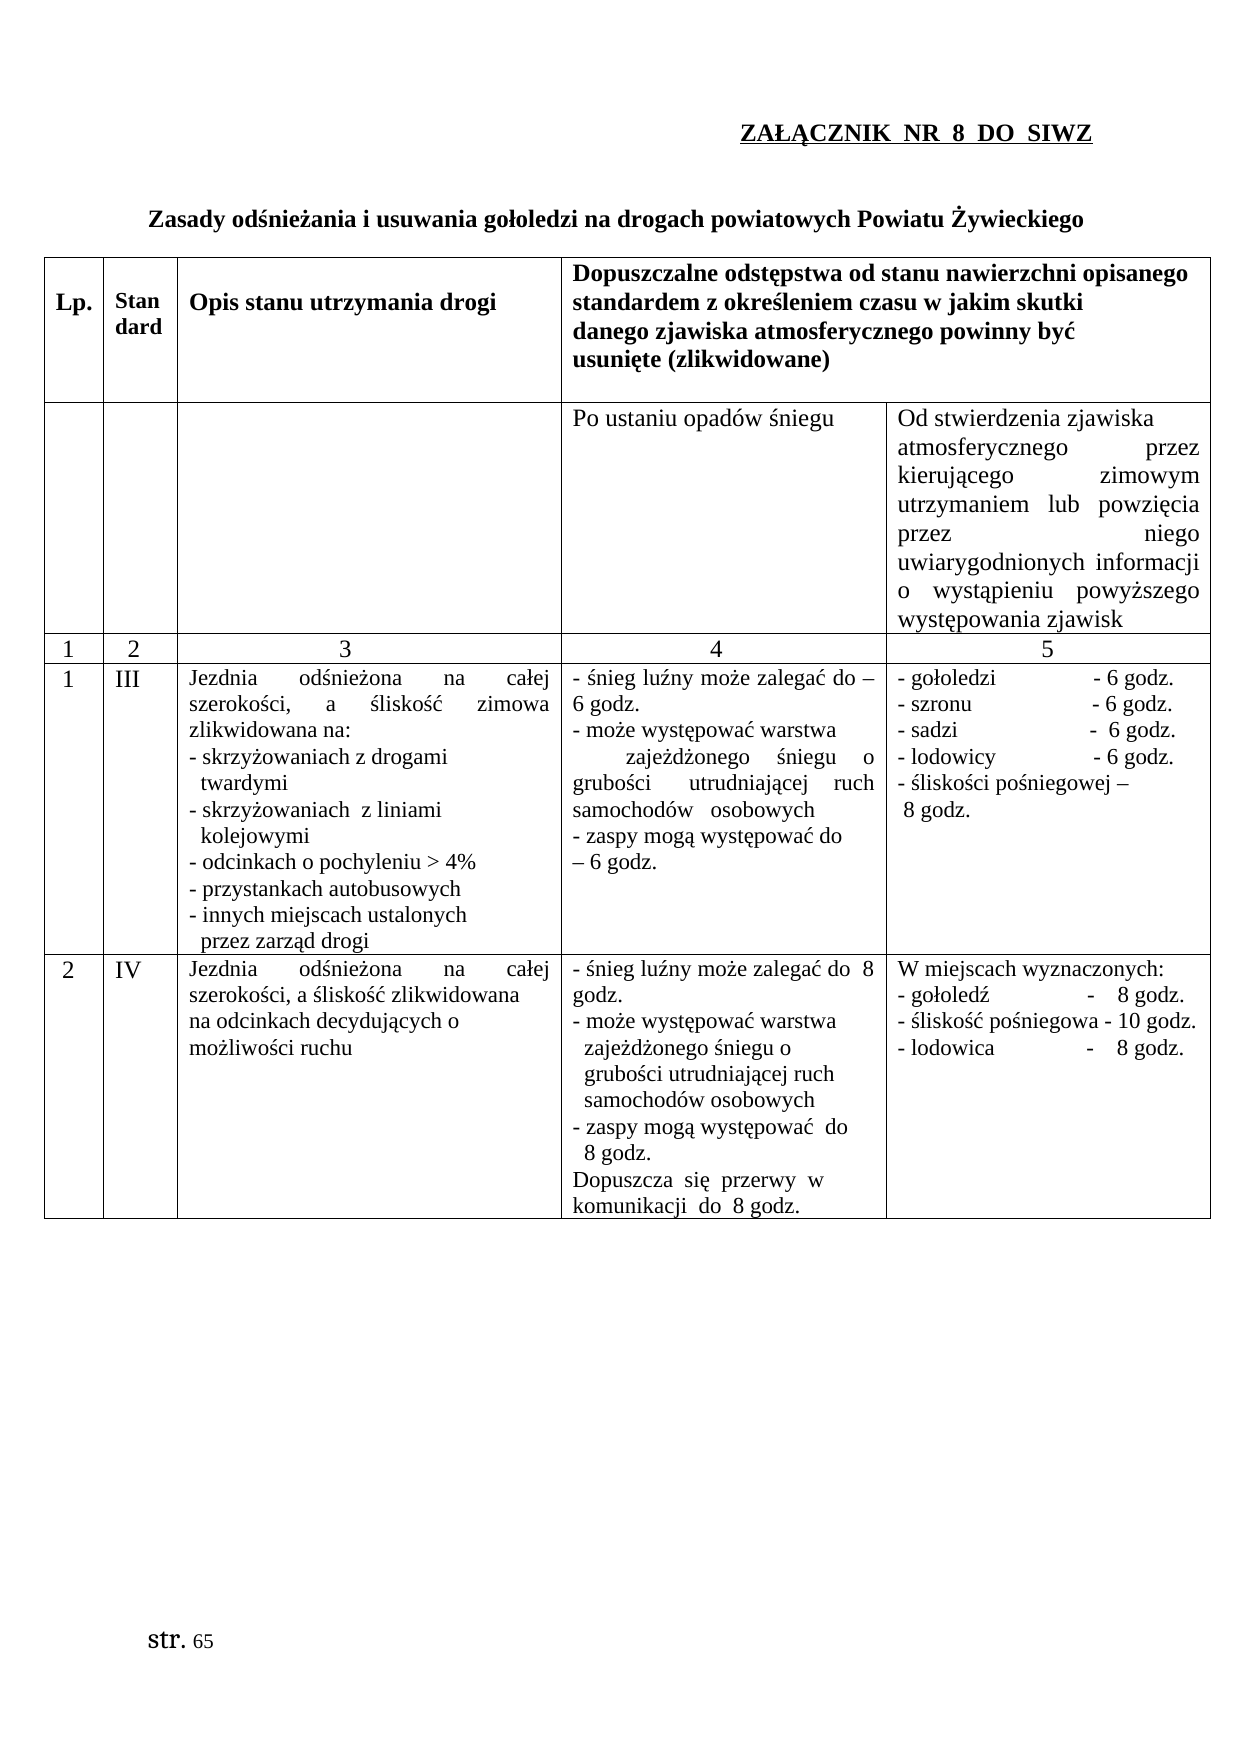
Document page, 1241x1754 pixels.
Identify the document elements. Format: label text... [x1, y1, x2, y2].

table_header Lp. [45, 258, 103, 402]
table_cell - gołoledzi - 6 godz. - szronu - 6 godz. - sadzi - 6 godz. - lodowicy - 6 godz. - śliskości pośniegowej – 8 godz. [887, 664, 1210, 954]
table_cell Jezdnia odśnieżona na całej szerokości, a śliskość zimowa zlikwidowana na: - skrzyżowaniach z drogami twardymi - skrzyżowaniach z liniami kolejowymi - odcinkach o pochyleniu > 4% - przystankach autobusowych - innych miejscach ustalonych przez zarząd drogi [178, 664, 561, 954]
table_cell - śnieg luźny może zalegać do 8 godz. - może występować warstwa zajeżdżonego śniegu o grubości utrudniającej ruch samochodów osobowych - zaspy mogą występować do 8 godz. Dopuszcza się przerwy w komunikacji do 8 godz. [562, 955, 886, 1218]
table_cell III [104, 664, 177, 954]
table_cell Od stwierdzenia zjawiska atmosferycznego przez kierującego zimowym utrzymaniem lub powzięcia przez niego uwiarygodnionych informacji o wystąpieniu powyższego występowania zjawisk [887, 403, 1210, 633]
table_cell [104, 403, 177, 633]
table_cell Jezdnia odśnieżona na całej szerokości, a śliskość zlikwidowana na odcinkach decydujących o możliwości ruchu [178, 955, 561, 1218]
table_cell IV [104, 955, 177, 1218]
table_cell W miejscach wyznaczonych: - gołoledź - 8 godz. - śliskość pośniegowa - 10 godz. - lodowica - 8 godz. [887, 955, 1210, 1218]
table_cell 2 [104, 634, 177, 663]
table_cell [178, 403, 561, 633]
table_cell 5 [887, 634, 1210, 663]
table_header Stan dard [104, 258, 177, 402]
table_header Opis stanu utrzymania drogi [178, 258, 561, 402]
table_header Dopuszczalne odstępstwa od stanu nawierzchni opisanego standardem z określeniem czasu w jakim skutki danego zjawiska atmosferycznego powinny być usunięte (zlikwidowane) [562, 258, 1210, 402]
table_cell 1 [45, 664, 103, 954]
text Zasady odśnieżania i usuwania gołoledzi na drogach powiatowych Powiatu Żywieckiego [148, 204, 1092, 233]
table_cell [45, 403, 103, 633]
text ZAŁĄCZNIK NR 8 DO SIWZ [148, 118, 1092, 147]
table_cell 4 [562, 634, 886, 663]
table_cell 2 [45, 955, 103, 1218]
table_cell 3 [178, 634, 561, 663]
table_cell - śnieg luźny może zalegać do – 6 godz. - może występować warstwa zajeżdżonego śniegu o grubości utrudniającej ruch samochodów osobowych - zaspy mogą występować do – 6 godz. [562, 664, 886, 954]
table_cell Po ustaniu opadów śniegu [562, 403, 886, 633]
table_cell 1 [45, 634, 103, 663]
